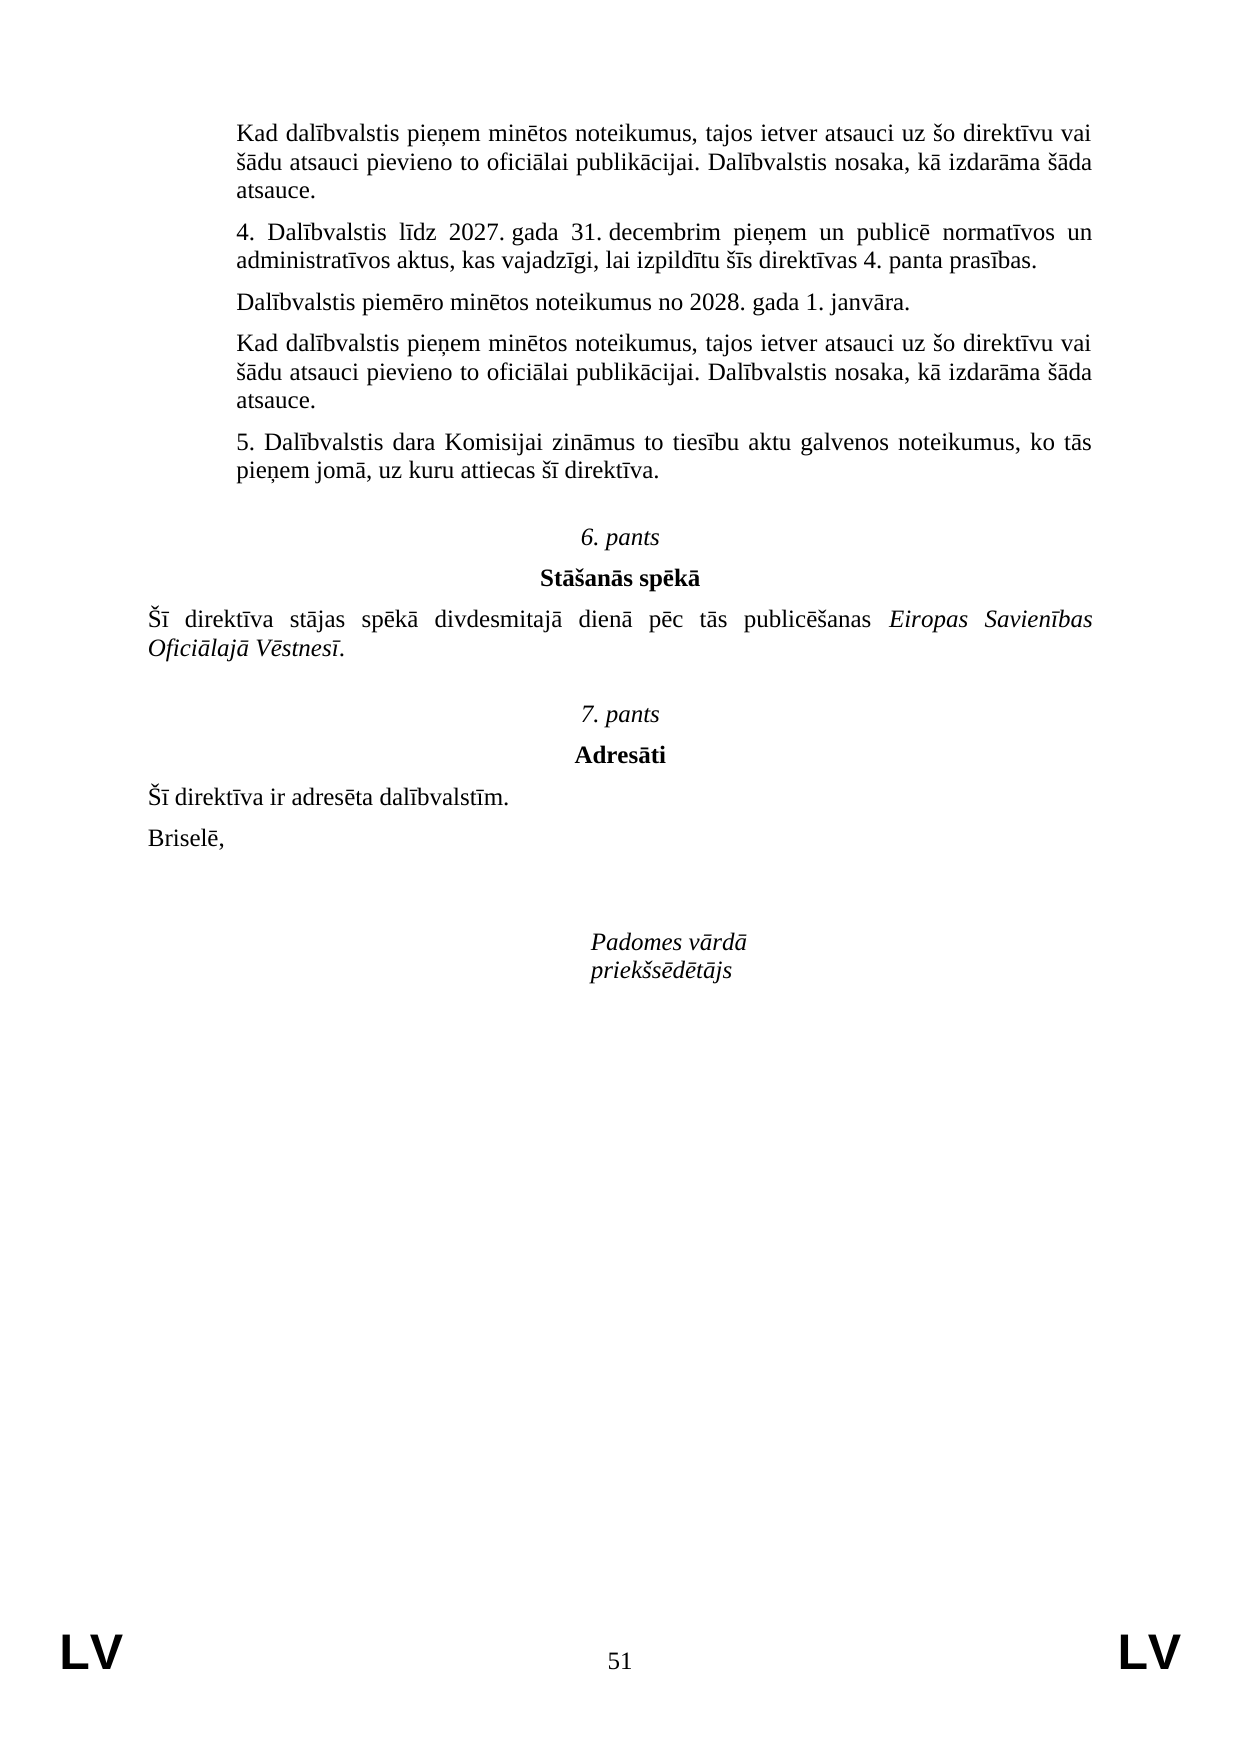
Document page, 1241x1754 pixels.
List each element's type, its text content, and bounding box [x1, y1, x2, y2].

text Šī direktīva ir adresēta dalībvalstīm. [148, 782, 1093, 811]
text Briselē, [148, 823, 1093, 852]
text Stāšanās spēkā [148, 563, 1093, 592]
text 7. pants [148, 699, 1093, 728]
text Šī direktīva stājas spēkā divdesmitajā dienā pēc tās publicēšanas Eiropas Savienības Oficiālajā Vēstnesī. [148, 604, 1093, 662]
text 6. pants [148, 522, 1093, 551]
text Dalībvalstis piemēro minētos noteikumus no 2028. gada 1. janvāra. [236, 287, 1093, 316]
text 4. Dalībvalstis līdz 2027. gada 31. decembrim pieņem un publicē normatīvos un administratīvos aktus, kas vajadzīgi, lai izpildītu šīs direktīvas 4. panta prasības. [236, 217, 1093, 274]
text priekšsēdētājs [148, 956, 1093, 984]
text 5. Dalībvalstis dara Komisijai zināmus to tiesību aktu galvenos noteikumus, ko tās pieņem jomā, uz kuru attiecas šī direktīva. [236, 427, 1093, 484]
text Adresāti [148, 741, 1093, 769]
text Padomes vārdā [148, 927, 1093, 956]
